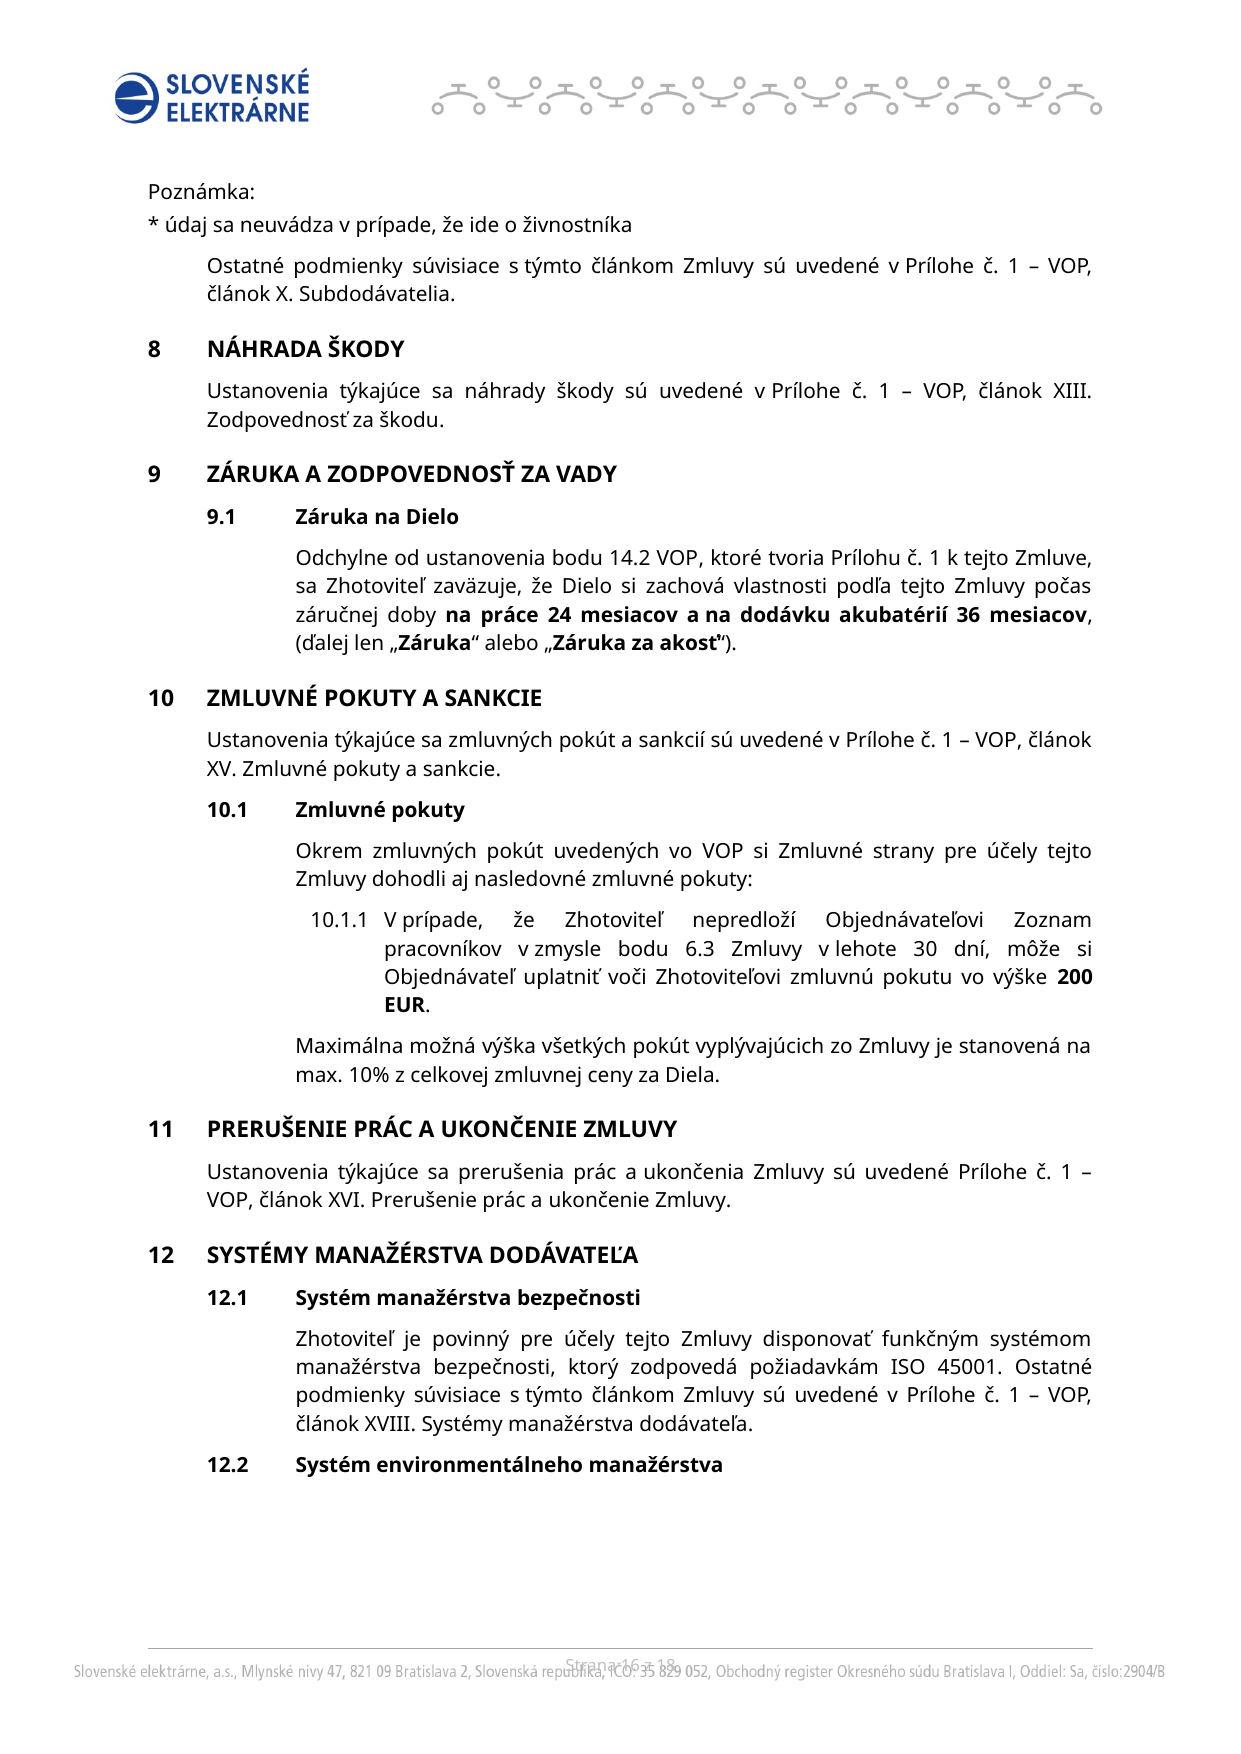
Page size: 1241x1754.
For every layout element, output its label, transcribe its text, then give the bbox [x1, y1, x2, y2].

text Náhrada škody [148, 333, 1093, 364]
text Okrem zmluvných pokút uvedených vo VOP si Zmluvné strany pre účely tejto Zmluvy dohodli aj nasledovné zmluvné pokuty: [295, 836, 1093, 893]
picture [61, 1653, 1179, 1689]
list Ustanovenia týkajúce sa náhrady škody sú uvedené v Prílohe č. 1 – VOP, článok XIII. Zodpovednosť za škodu. [207, 376, 1093, 433]
list zmluvné pokuty a sankcie [148, 682, 1093, 713]
text Ustanovenia týkajúce sa prerušenia prác a ukončenia Zmluvy sú uvedené Prílohe č. 1 – VOP, článok XVI. Prerušenie prác a ukončenie Zmluvy. [207, 1157, 1093, 1214]
text Záruka a zodpovednosť za vady [148, 458, 1093, 489]
text Zmluvné pokuty [207, 795, 1093, 823]
text * údaj sa neuvádza v prípade, že ide o živnostníka [148, 210, 1093, 238]
text Záruka na Dielo [207, 502, 1093, 531]
list Ostatné podmienky súvisiace s týmto článkom Zmluvy sú uvedené v Prílohe č. 1 – VOP, článok X. Subdodávatelia. [207, 251, 1093, 308]
list systémy manažérstva dodávateľa [148, 1239, 1093, 1270]
text Systém manažérstva bezpečnosti [207, 1283, 1093, 1311]
text Maximálna možná výška všetkých pokút vyplývajúcich zo Zmluvy je stanovená na max. 10% z celkovej zmluvnej ceny za Diela. [295, 1031, 1093, 1088]
text Systém environmentálneho manažérstva [207, 1450, 1093, 1478]
text prerušenie prác a ukončenie zmluvy [148, 1113, 1093, 1144]
text Ustanovenia týkajúce sa zmluvných pokút a sankcií sú uvedené v Prílohe č. 1 – VOP, článok XV. Zmluvné pokuty a sankcie. [207, 726, 1093, 782]
picture [95, 54, 1151, 127]
text Odchylne od ustanovenia bodu 14.2 VOP, ktoré tvoria Prílohu č. 1 k tejto Zmluve, sa Zhotoviteľ zaväzuje, že Dielo si zachová vlastnosti podľa tejto Zmluvy počas záručnej doby na práce 24 mesiacov a na dodávku akubatérií 36 mesiacov, (ďalej len „Záruka“ alebo „Záruka za akosť“). [295, 543, 1093, 657]
text Poznámka: [148, 177, 1093, 206]
list V prípade, že Zhotoviteľ nepredloží Objednávateľovi Zoznam pracovníkov v zmysle bodu 6.3 Zmluvy v lehote 30 dní, môže si Objednávateľ uplatniť voči Zhotoviteľovi zmluvnú pokutu vo výške 200 EUR. [310, 905, 1093, 1019]
list Zhotoviteľ je povinný pre účely tejto Zmluvy disponovať funkčným systémom manažérstva bezpečnosti, ktorý zodpovedá požiadavkám ISO 45001. Ostatné podmienky súvisiace s týmto článkom Zmluvy sú uvedené v Prílohe č. 1 – VOP, článok XVIII. Systémy manažérstva dodávateľa. [295, 1324, 1093, 1437]
